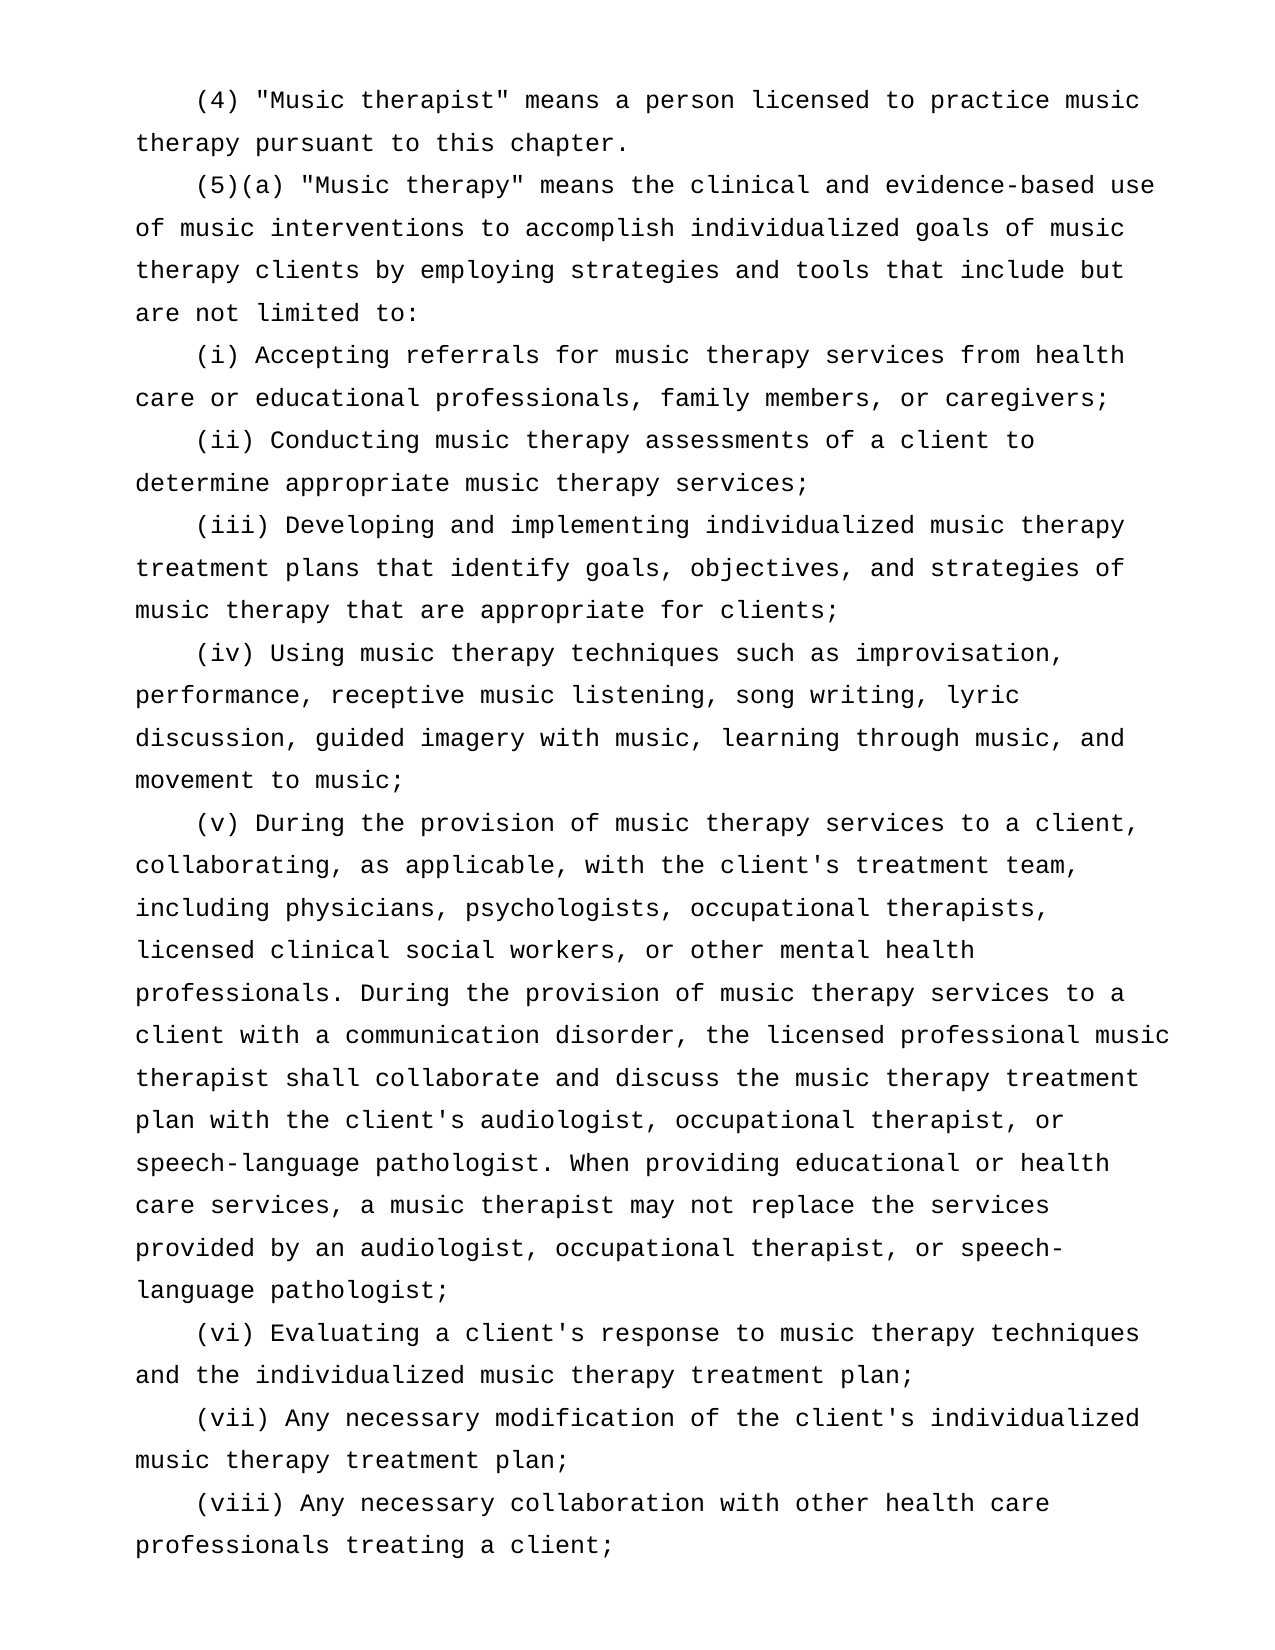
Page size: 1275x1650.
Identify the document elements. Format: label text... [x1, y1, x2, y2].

text (vi) Evaluating a client's response to music therapy techniques and the individualized music therapy treatment plan; [135, 1307, 1170, 1392]
text (iv) Using music therapy techniques such as improvisation, performance, receptive music listening, song writing, lyric discussion, guided imagery with music, learning through music, and movement to music; [135, 627, 1170, 797]
text (iii) Developing and implementing individualized music therapy treatment plans that identify goals, objectives, and strategies of music therapy that are appropriate for clients; [135, 500, 1170, 627]
text (i) Accepting referrals for music therapy services from health care or educational professionals, family members, or caregivers; [135, 330, 1170, 415]
text (vii) Any necessary modification of the client's individualized music therapy treatment plan; [135, 1392, 1170, 1477]
text (v) During the provision of music therapy services to a client, collaborating, as applicable, with the client's treatment team, including physicians, psychologists, occupational therapists, licensed clinical social workers, or other mental health professionals. During the provision of music therapy services to a client with a communication disorder, the licensed professional music therapist shall collaborate and discuss the music therapy treatment plan with the client's audiologist, occupational therapist, or speech-language pathologist. When providing educational or health care services, a music therapist may not replace the services provided by an audiologist, occupational therapist, or speech-language pathologist; [135, 797, 1170, 1307]
text (viii) Any necessary collaboration with other health care professionals treating a client; [135, 1477, 1170, 1562]
text (ii) Conducting music therapy assessments of a client to determine appropriate music therapy services; [135, 415, 1170, 500]
text (5)(a) "Music therapy" means the clinical and evidence-based use of music interventions to accomplish individualized goals of music therapy clients by employing strategies and tools that include but are not limited to: [135, 160, 1170, 330]
text (4) "Music therapist" means a person licensed to practice music therapy pursuant to this chapter. [135, 75, 1170, 160]
